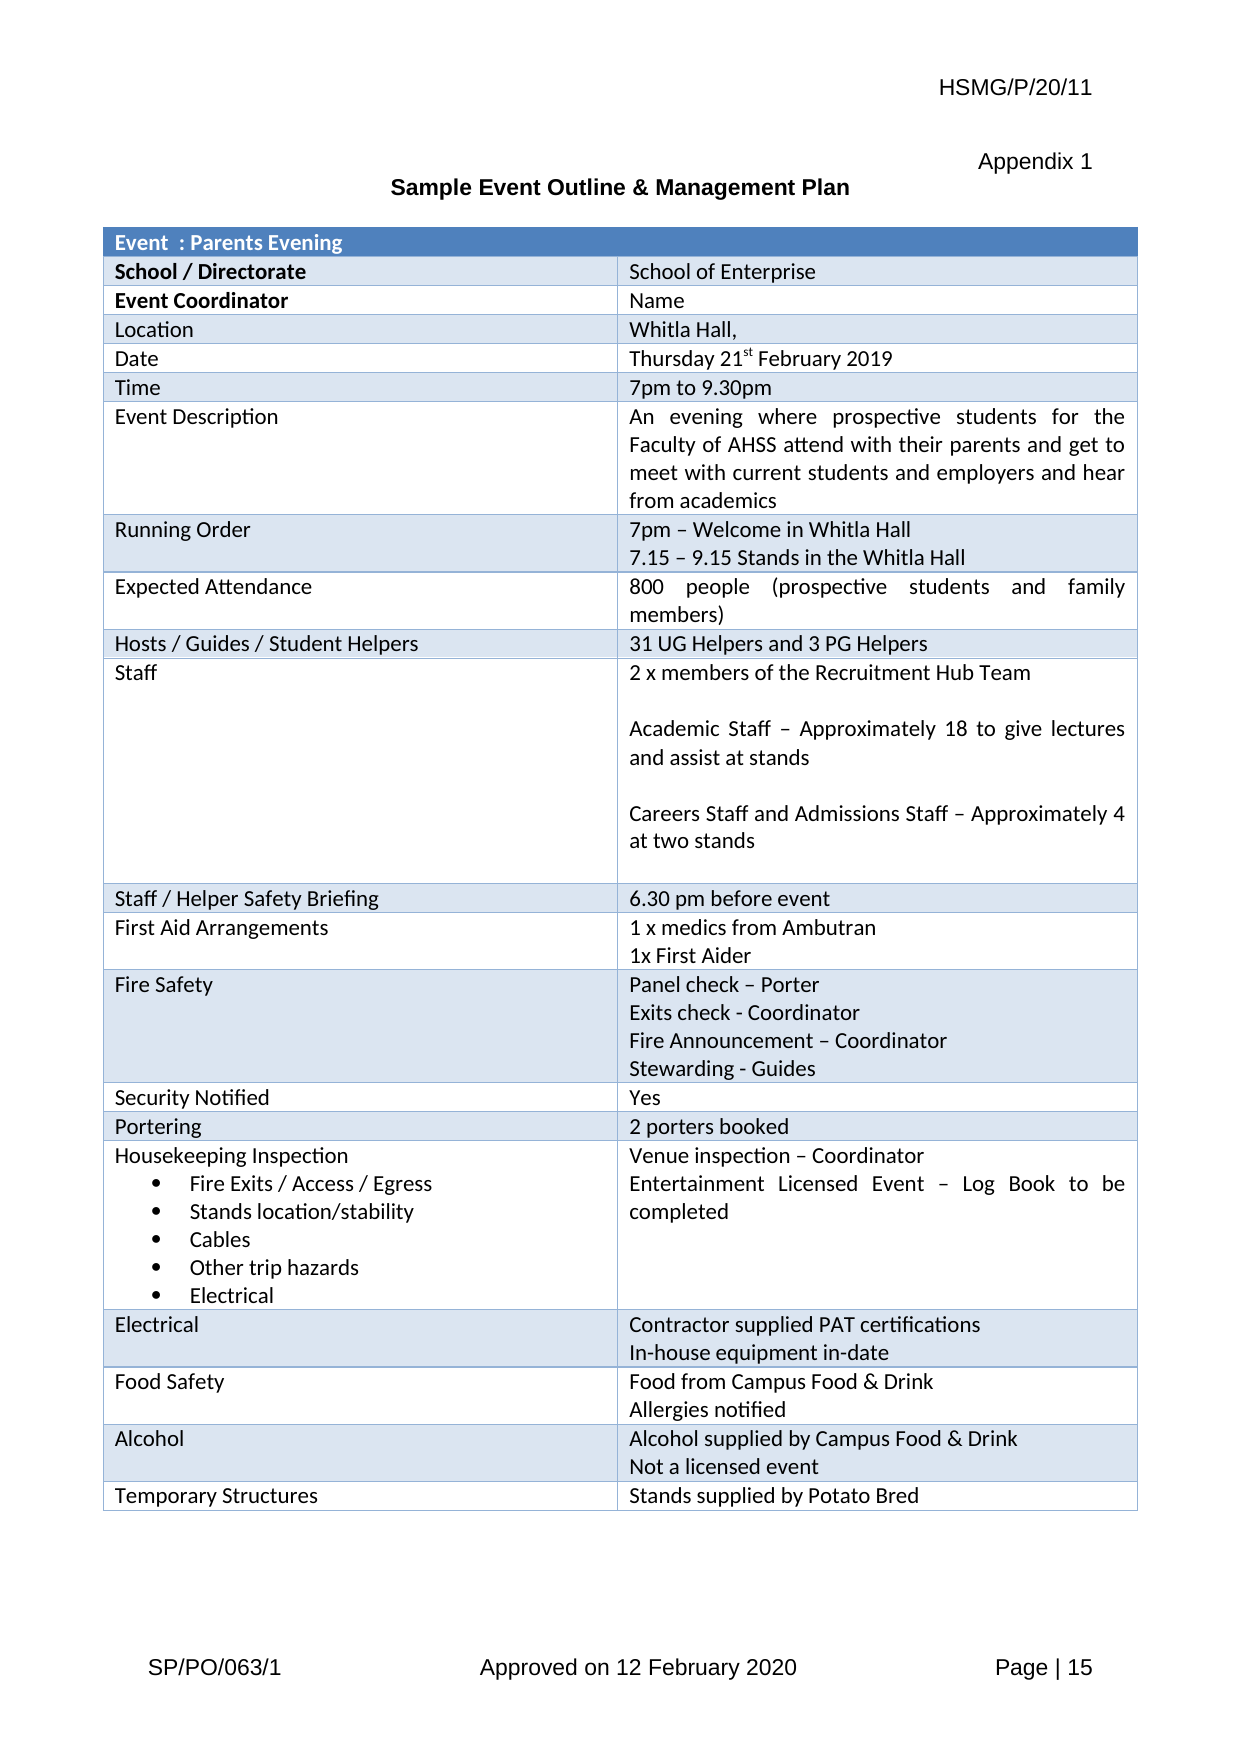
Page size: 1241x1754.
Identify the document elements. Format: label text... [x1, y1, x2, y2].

table_cell An evening where prospective students for the Faculty of AHSS attend with their parents and get to meet with current students and employers and hear from academics [618, 402, 1137, 514]
table_cell Thursday 21st February 2019 [618, 344, 1137, 372]
table_cell Stands supplied by Potato Bred [618, 1482, 1137, 1509]
table_cell Whitla Hall, [618, 315, 1137, 343]
table_cell Venue inspection – Coordinator Entertainment Licensed Event – Log Book to be completed [618, 1141, 1137, 1309]
table_cell Hosts / Guides / Student Helpers [104, 630, 617, 657]
table_cell Date [104, 344, 617, 372]
table_cell Food from Campus Food & Drink Allergies notified [618, 1368, 1137, 1423]
table_cell 7pm – Welcome in Whitla Hall 7.15 – 9.15 Stands in the Whitla Hall [618, 515, 1137, 571]
table_cell Alcohol supplied by Campus Food & Drink Not a licensed event [618, 1425, 1137, 1481]
table_cell 31 UG Helpers and 3 PG Helpers [618, 630, 1137, 657]
table_cell Event Coordinator [104, 286, 617, 314]
table_cell Expected Attendance [104, 573, 617, 628]
table_cell Temporary Structures [104, 1482, 617, 1509]
text Appendix 1 [148, 148, 1092, 174]
table_cell Running Order [104, 515, 617, 571]
table_cell First Aid Arrangements [104, 913, 617, 969]
table_cell Time [104, 373, 617, 401]
table_cell Yes [618, 1083, 1137, 1111]
table_cell Staff [104, 659, 617, 883]
table_cell 800 people (prospective students and family members) [618, 573, 1137, 628]
table_cell School / Directorate [104, 257, 617, 285]
table_cell Name [618, 286, 1137, 314]
table_header Event : Parents Evening [104, 228, 1137, 256]
table_cell Housekeeping Inspection Fire Exits / Access / Egress Stands location/stability Cables Other trip hazards Electrical [104, 1141, 617, 1309]
table_cell 6.30 pm before event [618, 884, 1137, 912]
table_cell 1 x medics from Ambutran 1x First Aider [618, 913, 1137, 969]
table_cell School of Enterprise [618, 257, 1137, 285]
table_cell 2 x members of the Recruitment Hub Team Academic Staff – Approximately 18 to give lectures and assist at stands Careers Staff and Admissions Staff – Approximately 4 at two stands [618, 659, 1137, 883]
table_cell Staff / Helper Safety Briefing [104, 884, 617, 912]
table_cell 7pm to 9.30pm [618, 373, 1137, 401]
table_cell Event Description [104, 402, 617, 514]
table_cell Portering [104, 1112, 617, 1140]
table_cell Contractor supplied PAT certifications In-house equipment in-date [618, 1310, 1137, 1366]
table_cell Electrical [104, 1310, 617, 1366]
table_cell Location [104, 315, 617, 343]
table_cell 2 porters booked [618, 1112, 1137, 1140]
table_cell Security Notified [104, 1083, 617, 1111]
table_cell Fire Safety [104, 970, 617, 1082]
table_cell Food Safety [104, 1368, 617, 1423]
table_cell Panel check – Porter Exits check - Coordinator Fire Announcement – Coordinator Stewarding - Guides [618, 970, 1137, 1082]
text Sample Event Outline & Management Plan [148, 174, 1092, 200]
table_cell Alcohol [104, 1425, 617, 1481]
